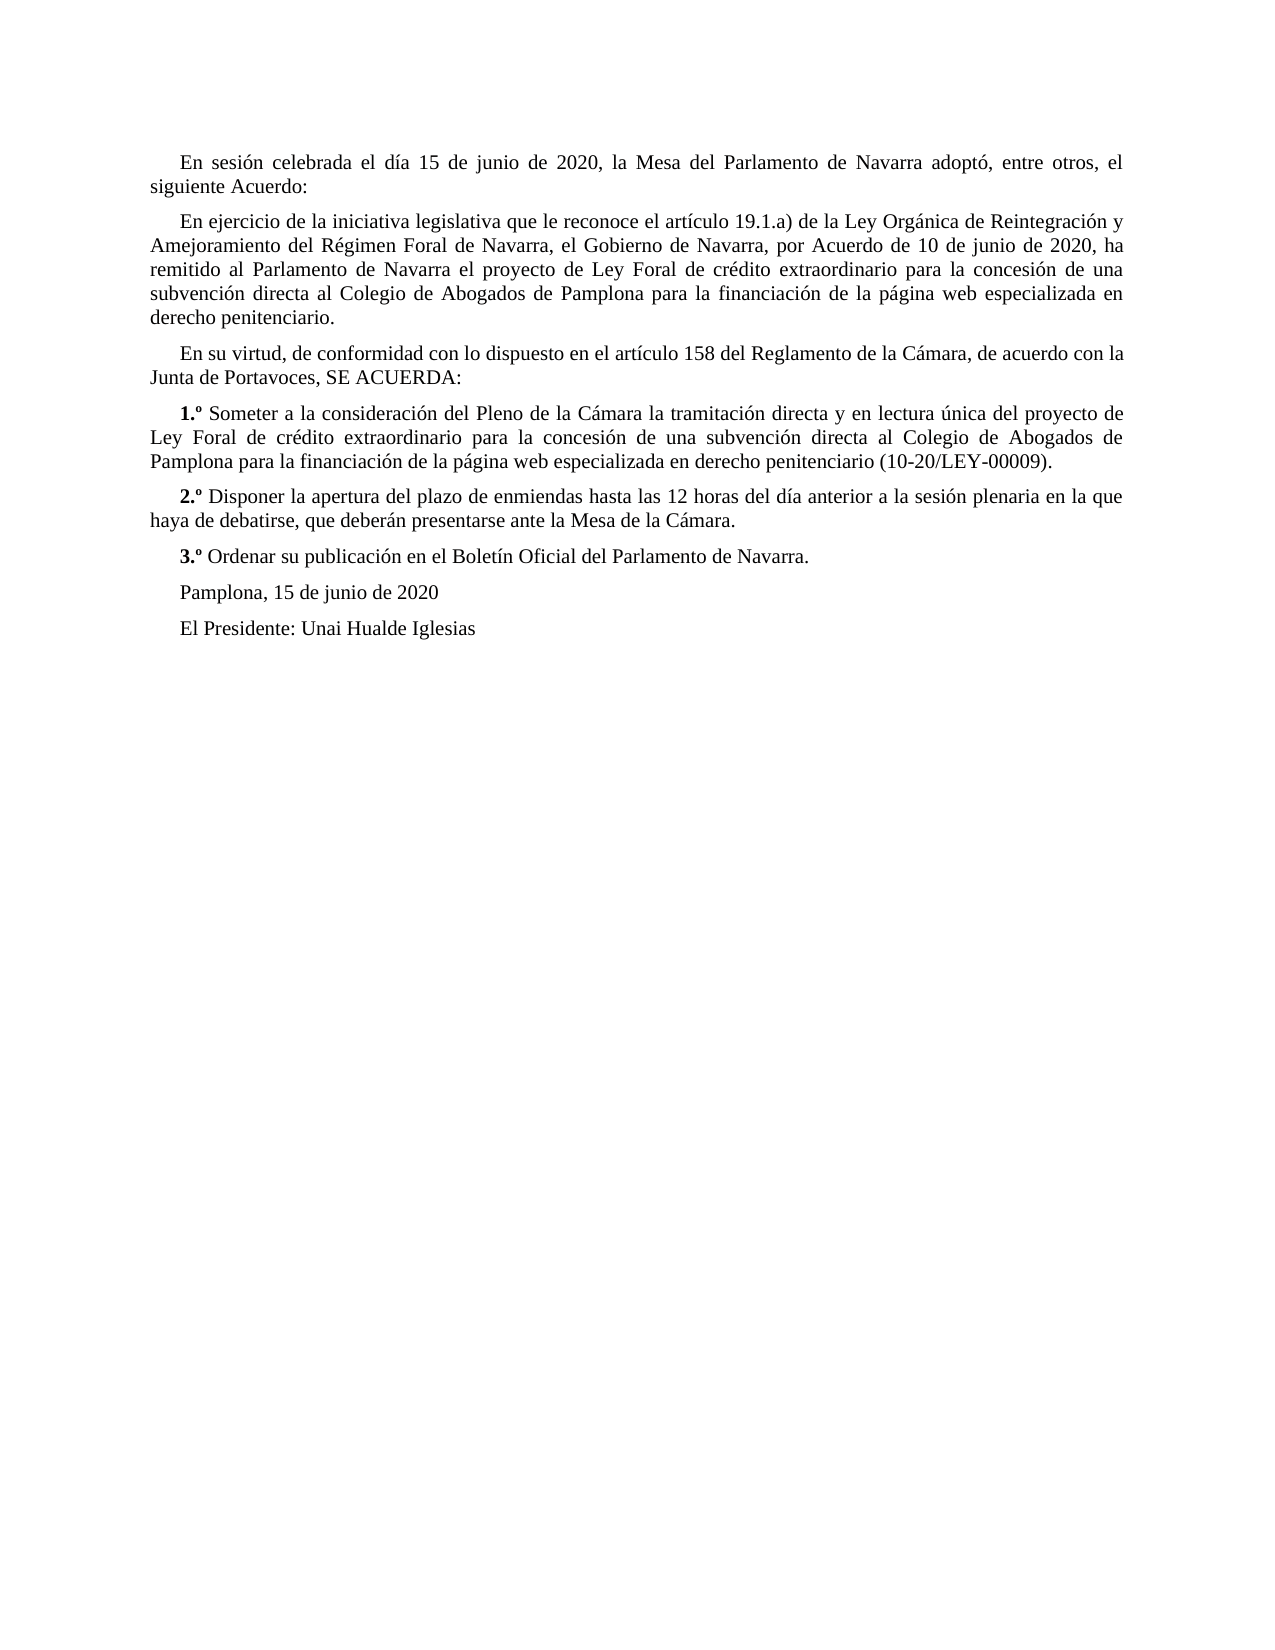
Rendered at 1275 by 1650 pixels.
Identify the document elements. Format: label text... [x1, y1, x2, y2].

text 3.º Ordenar su publicación en el Boletín Oficial del Parlamento de Navarra. [150, 544, 1125, 568]
text En ejercicio de la iniciativa legislativa que le reconoce el artículo 19.1.a) de la Ley Orgánica de Reintegración y Amejoramiento del Régimen Foral de Navarra, el Gobierno de Navarra, por Acuerdo de 10 de junio de 2020, ha remitido al Parlamento de Navarra el proyecto de Ley Foral de crédito extraordinario para la concesión de una subvención directa al Colegio de Abogados de Pamplona para la financiación de la página web especializada en derecho penitenciario. [150, 210, 1125, 329]
text En sesión celebrada el día 15 de junio de 2020, la Mesa del Parlamento de Navarra adoptó, entre otros, el siguiente Acuerdo: [150, 150, 1125, 198]
text 2.º Disponer la apertura del plazo de enmiendas hasta las 12 horas del día anterior a la sesión plenaria en la que haya de debatirse, que deberán presentarse ante la Mesa de la Cámara. [150, 484, 1125, 532]
text En su virtud, de conformidad con lo dispuesto en el artículo 158 del Reglamento de la Cámara, de acuerdo con la Junta de Portavoces, SE ACUERDA: [150, 341, 1125, 389]
text El Presidente: Unai Hualde Iglesias [150, 616, 1125, 640]
text Pamplona, 15 de junio de 2020 [150, 580, 1125, 604]
text 1.º Someter a la consideración del Pleno de la Cámara la tramitación directa y en lectura única del proyecto de Ley Foral de crédito extraordinario para la concesión de una subvención directa al Colegio de Abogados de Pamplona para la financiación de la página web especializada en derecho penitenciario (10-20/LEY-00009). [150, 401, 1125, 473]
